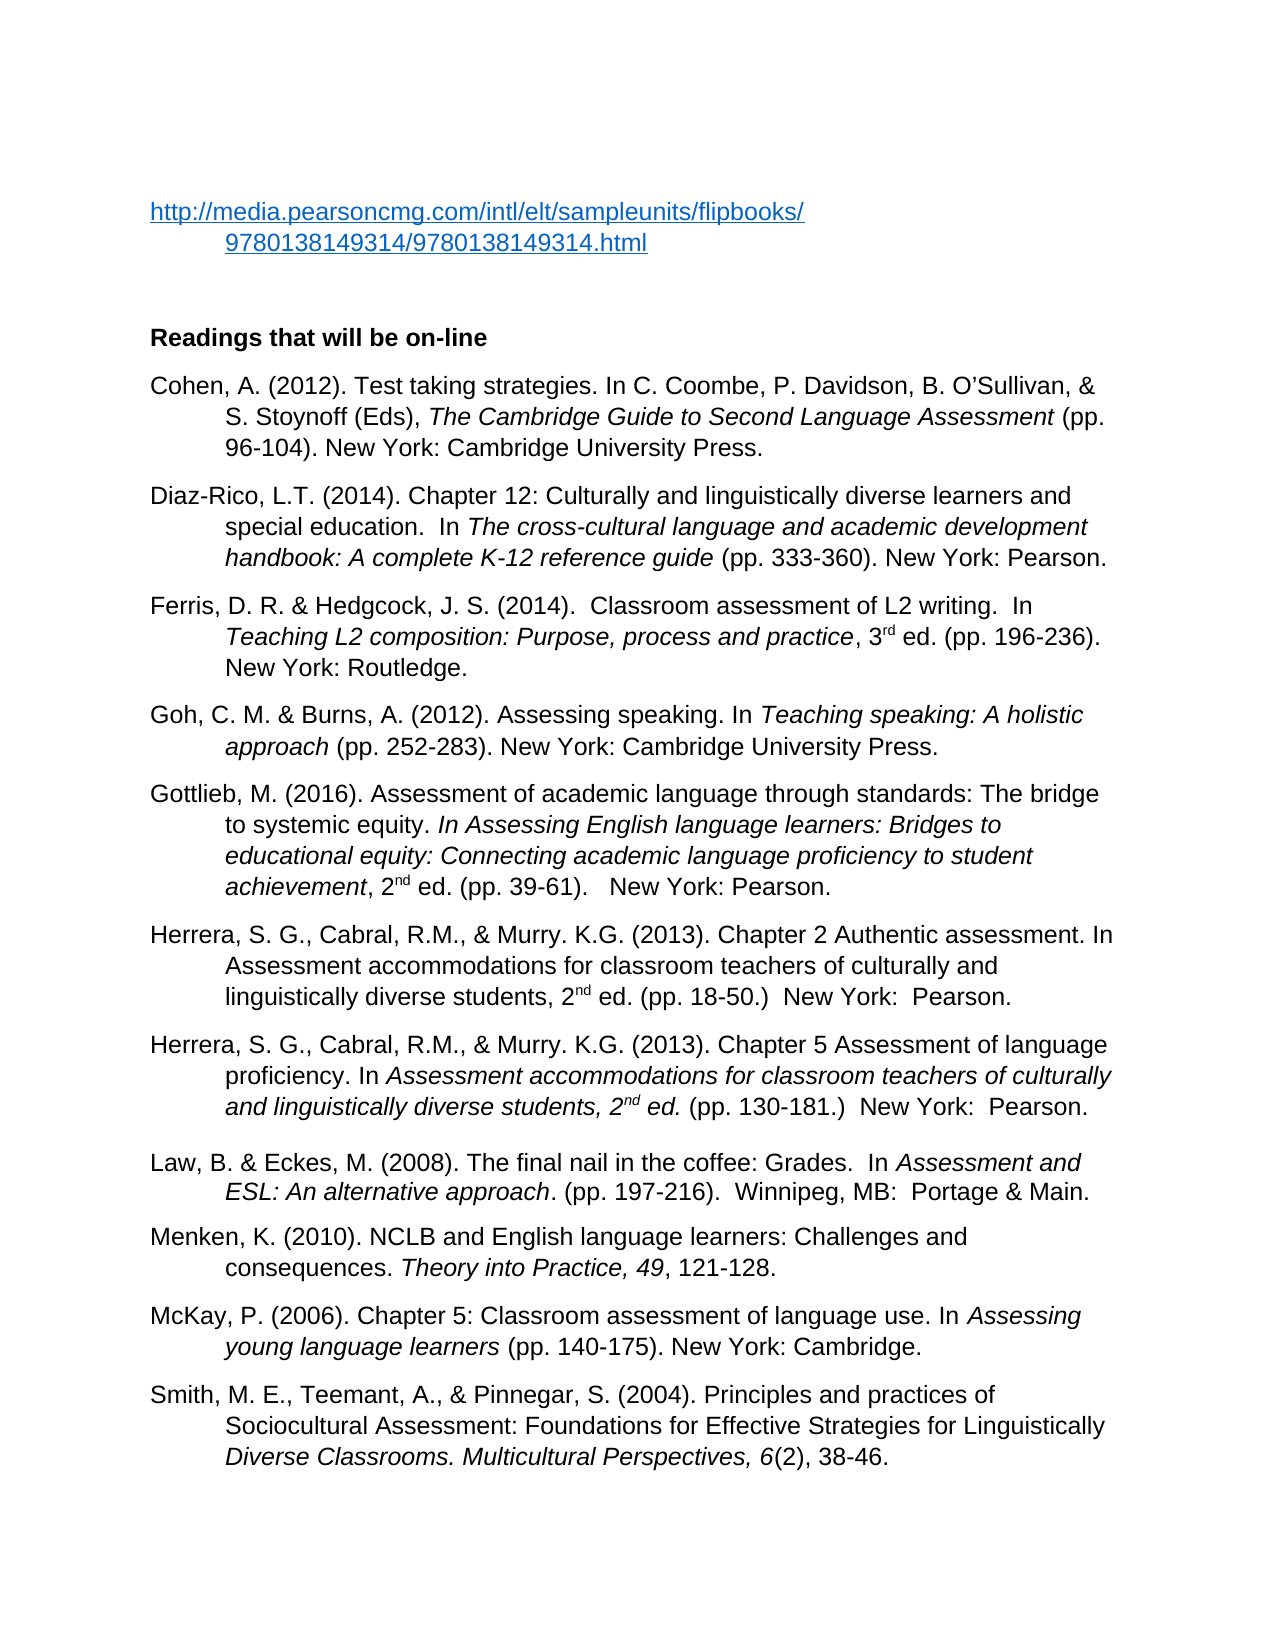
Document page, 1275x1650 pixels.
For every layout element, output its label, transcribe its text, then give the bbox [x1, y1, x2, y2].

text Smith, M. E., Teemant, A., & Pinnegar, S. (2004). Principles and practices of Sociocultural Assessment: Foundations for Effective Strategies for Linguistically Diverse Classrooms. Multicultural Perspectives, 6(2), 38-46. [150, 1379, 1125, 1470]
text Menken, K. (2010). NCLB and English language learners: Challenges and consequences. Theory into Practice, 49, 121-128. [150, 1222, 1125, 1282]
text McKay, P. (2006). Chapter 5: Classroom assessment of language use. In Assessing young language learners (pp. 140-175). New York: Cambridge. [150, 1301, 1125, 1361]
text Herrera, S. G., Cabral, R.M., & Murry. K.G. (2013). Chapter 2 Authentic assessment. In Assessment accommodations for classroom teachers of culturally and linguistically diverse students, 2nd ed. (pp. 18-50.) New York: Pearson. [150, 920, 1125, 1011]
text Gottlieb, M. (2016). Assessment of academic language through standards: The bridge to systemic equity. In Assessing English language learners: Bridges to educational equity: Connecting academic language proficiency to student achievement, 2nd ed. (pp. 39-61). New York: Pearson. [150, 779, 1125, 901]
text Cohen, A. (2012). Test taking strategies. In C. Coombe, P. Davidson, B. O’Sullivan, & S. Stoynoff (Eds), The Cambridge Guide to Second Language Assessment (pp. 96-104). New York: Cambridge University Press. [150, 371, 1125, 462]
text Goh, C. M. & Burns, A. (2012). Assessing speaking. In Teaching speaking: A holistic approach (pp. 252-283). New York: Cambridge University Press. [150, 700, 1125, 760]
text Law, B. & Eckes, M. (2008). The final nail in the coffee: Grades. In Assessment and ESL: An alternative approach. (pp. 197-216). Winnipeg, MB: Portage & Main. [150, 1148, 1125, 1205]
text Diaz-Rico, L.T. (2014). Chapter 12: Culturally and linguistically diverse learners and special education. In The cross-cultural language and academic development handbook: A complete K-12 reference guide (pp. 333-360). New York: Pearson. [150, 481, 1125, 572]
text Readings that will be on-line [150, 323, 1125, 352]
text http://media.pearsoncmg.com/intl/elt/sampleunits/flipbooks/9780138149314/9780138149314.html [150, 197, 1125, 257]
text Herrera, S. G., Cabral, R.M., & Murry. K.G. (2013). Chapter 5 Assessment of language proficiency. In Assessment accommodations for classroom teachers of culturally and linguistically diverse students, 2nd ed. (pp. 130-181.) New York: Pearson. [150, 1030, 1125, 1121]
text Ferris, D. R. & Hedgcock, J. S. (2014). Classroom assessment of L2 writing. In Teaching L2 composition: Purpose, process and practice, 3rd ed. (pp. 196-236). New York: Routledge. [150, 591, 1125, 681]
